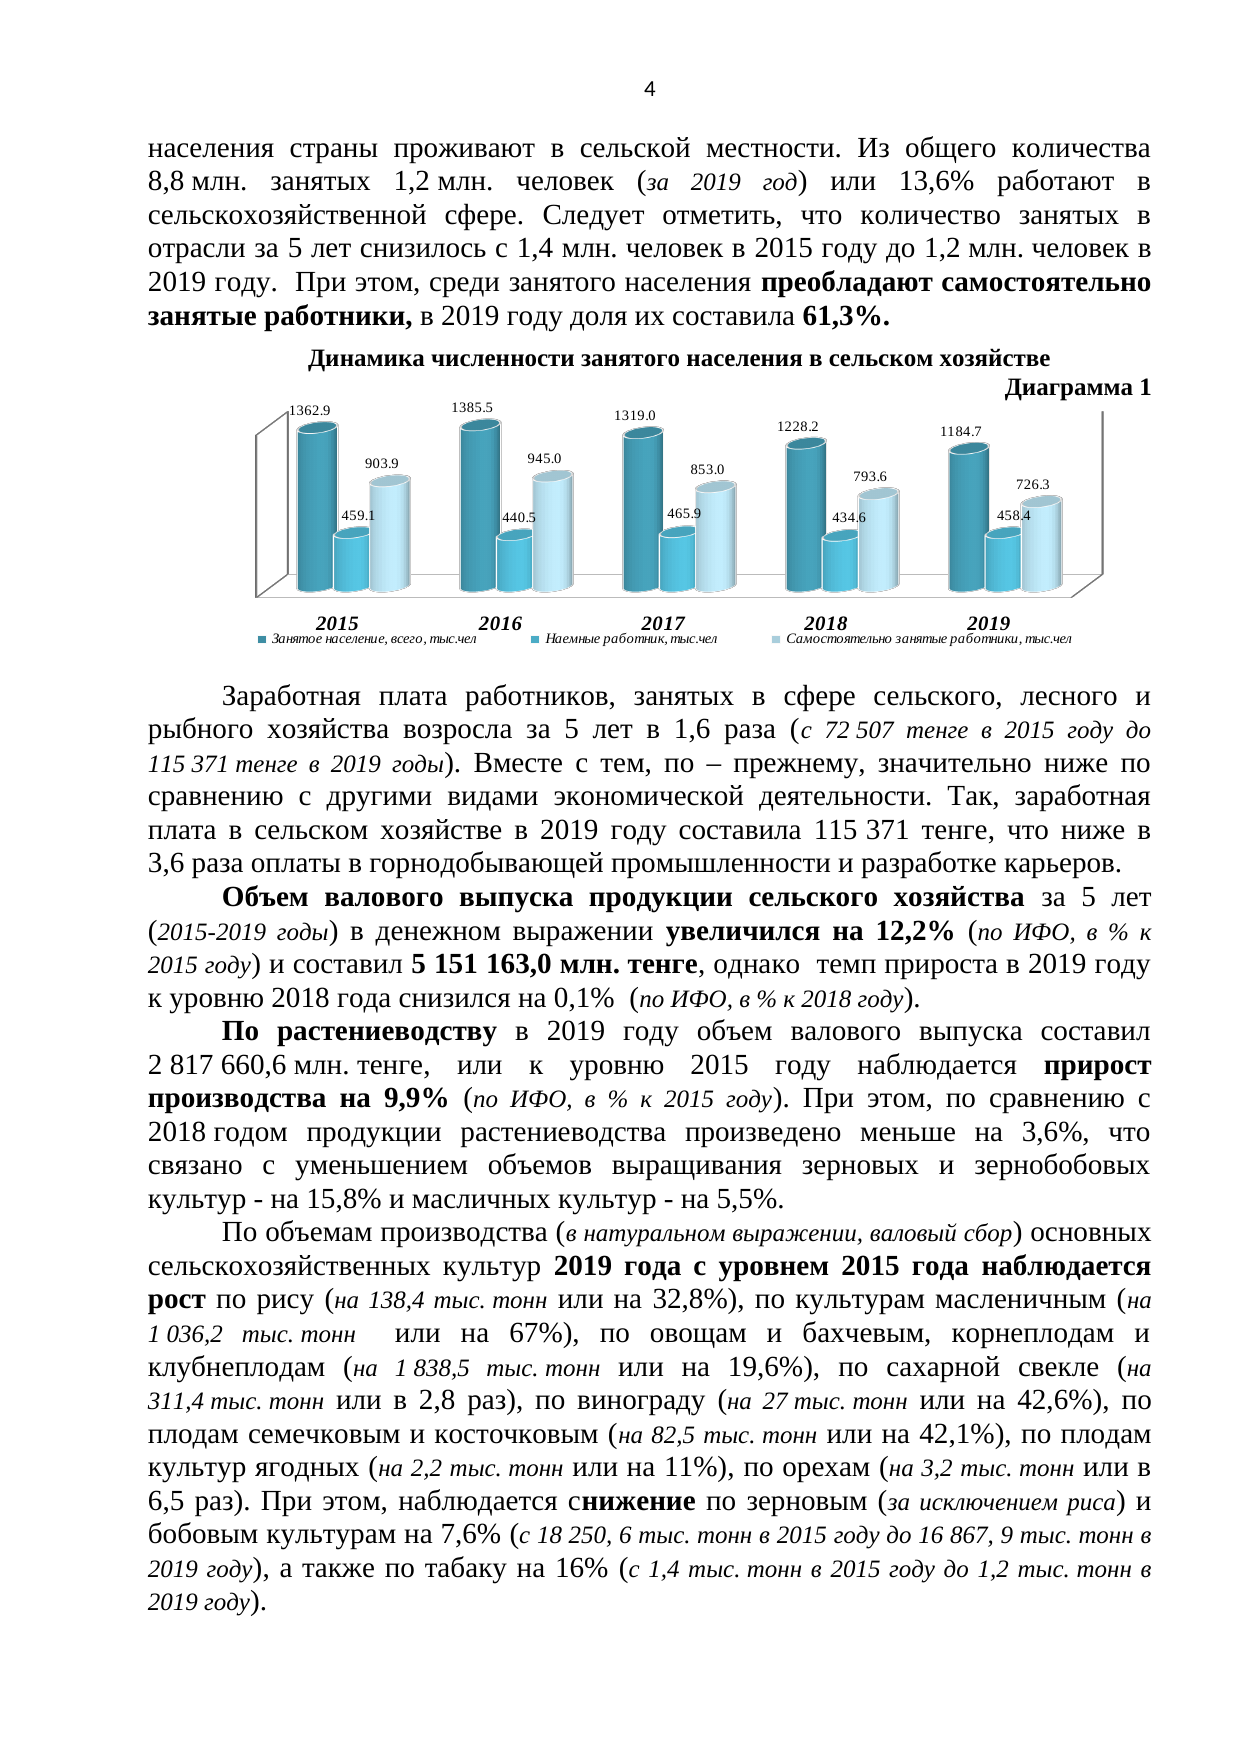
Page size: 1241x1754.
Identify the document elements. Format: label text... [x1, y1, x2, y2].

text По растениеводству в 2019 году объем валового выпуска составил 2 817 660,6 млн. тенге, или к уровню 2015 году наблюдается прирост производства на 9,9% (по ИФО, в % к 2015 году). При этом, по сравнению с 2018 годом продукции растениеводства произведено меньше на 3,6%, что связано с уменьшением объемов выращивания зерновых и зернобобовых культур - на 15,8% и масличных культур - на 5,5%. [148, 1013, 1152, 1214]
text Динамика численности занятого населения в сельском хозяйстве [148, 343, 1152, 372]
text По объемам производства (в натуральном выражении, валовый сбор) основных сельскохозяйственных культур 2019 года с уровнем 2015 года наблюдается рост по рису (на 138,4 тыс. тонн или на 32,8%), по культурам масленичным (на 1 036,2 тыс. тонн или на 67%), по овощам и бахчевым, корнеплодам и клубнеплодам (на 1 838,5 тыс. тонн или на 19,6%), по сахарной свекле (на 311,4 тыс. тонн или в 2,8 раз), по винограду (на 27 тыс. тонн или на 42,6%), по плодам семечковым и косточковым (на 82,5 тыс. тонн или на 42,1%), по плодам культур ягодных (на 2,2 тыс. тонн или на 11%), по орехам (на 3,2 тыс. тонн или в 6,5 раз). При этом, наблюдается снижение по зерновым (за исключением риса) и бобовым культурам на 7,6% (с 18 250, 6 тыс. тонн в 2015 году до 16 867, 9 тыс. тонн в 2019 году), а также по табаку на 16% (с 1,4 тыс. тонн в 2015 году до 1,2 тыс. тонн в 2019 году). [148, 1214, 1152, 1617]
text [148, 130, 1152, 331]
text Объем валового выпуска продукции сельского хозяйства за 5 лет (2015-2019 годы) в денежном выражении увеличился на 12,2% (по ИФО, в % к 2015 году) и составил 5 151 163,0 млн. тенге, однако темп прироста в 2019 году к уровню 2018 года снизился на 0,1% (по ИФО, в % к 2018 году). [148, 879, 1152, 1013]
text Диаграмма 1 [148, 372, 1152, 401]
text Заработная плата работников, занятых в сфере сельского, лесного и рыбного хозяйства возросла за 5 лет в 1,6 раза (с 72 507 тенге в 2015 году до 115 371 тенге в 2019 годы). Вместе с тем, по – прежнему, значительно ниже по сравнению с другими видами экономической деятельности. Так, заработная плата в сельском хозяйстве в 2019 году составила 115 371 тенге, что ниже в 3,6 раза оплаты в горнодобывающей промышленности и разработке карьеров. [148, 678, 1152, 879]
